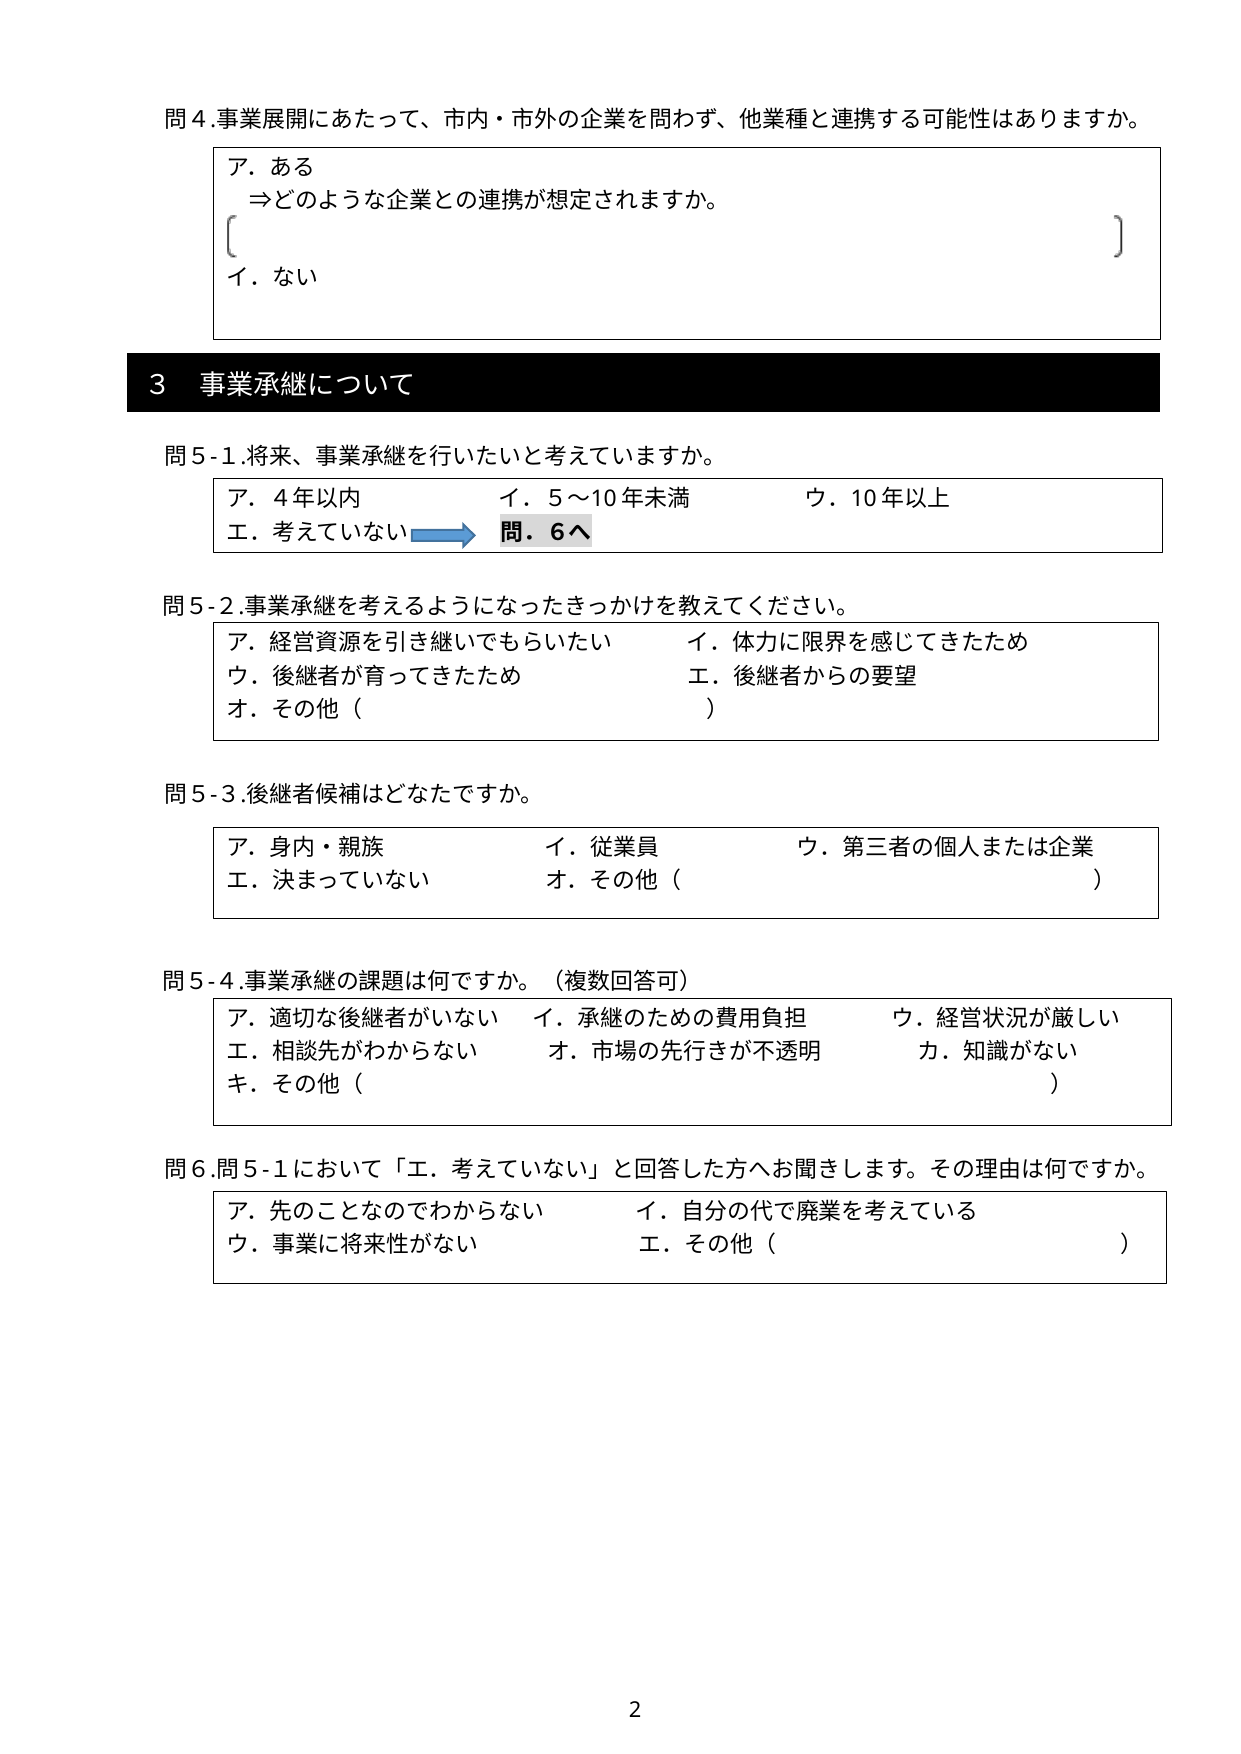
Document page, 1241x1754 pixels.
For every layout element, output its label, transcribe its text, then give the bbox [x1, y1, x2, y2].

text 問５-４.事業承継の課題は何ですか。（複数回答可） [118, 961, 1152, 998]
text 問６.問５-１において「エ．考えていない」と回答した方へお聞きします。その理由は何ですか。 [118, 1148, 1152, 1186]
text 問５-１.将来、事業承継を行いたいと考えていますか。 [118, 436, 1152, 473]
text 問４.事業展開にあたって、市内・市外の企業を問わず、他業種と連携する可能性はありますか。 [118, 98, 1152, 136]
picture [226, 215, 1127, 259]
text 問５-２.事業承継を考えるようになったきっかけを教えてください。 [118, 586, 1152, 623]
text 問５-３.後継者候補はどなたですか。 [118, 773, 1152, 811]
